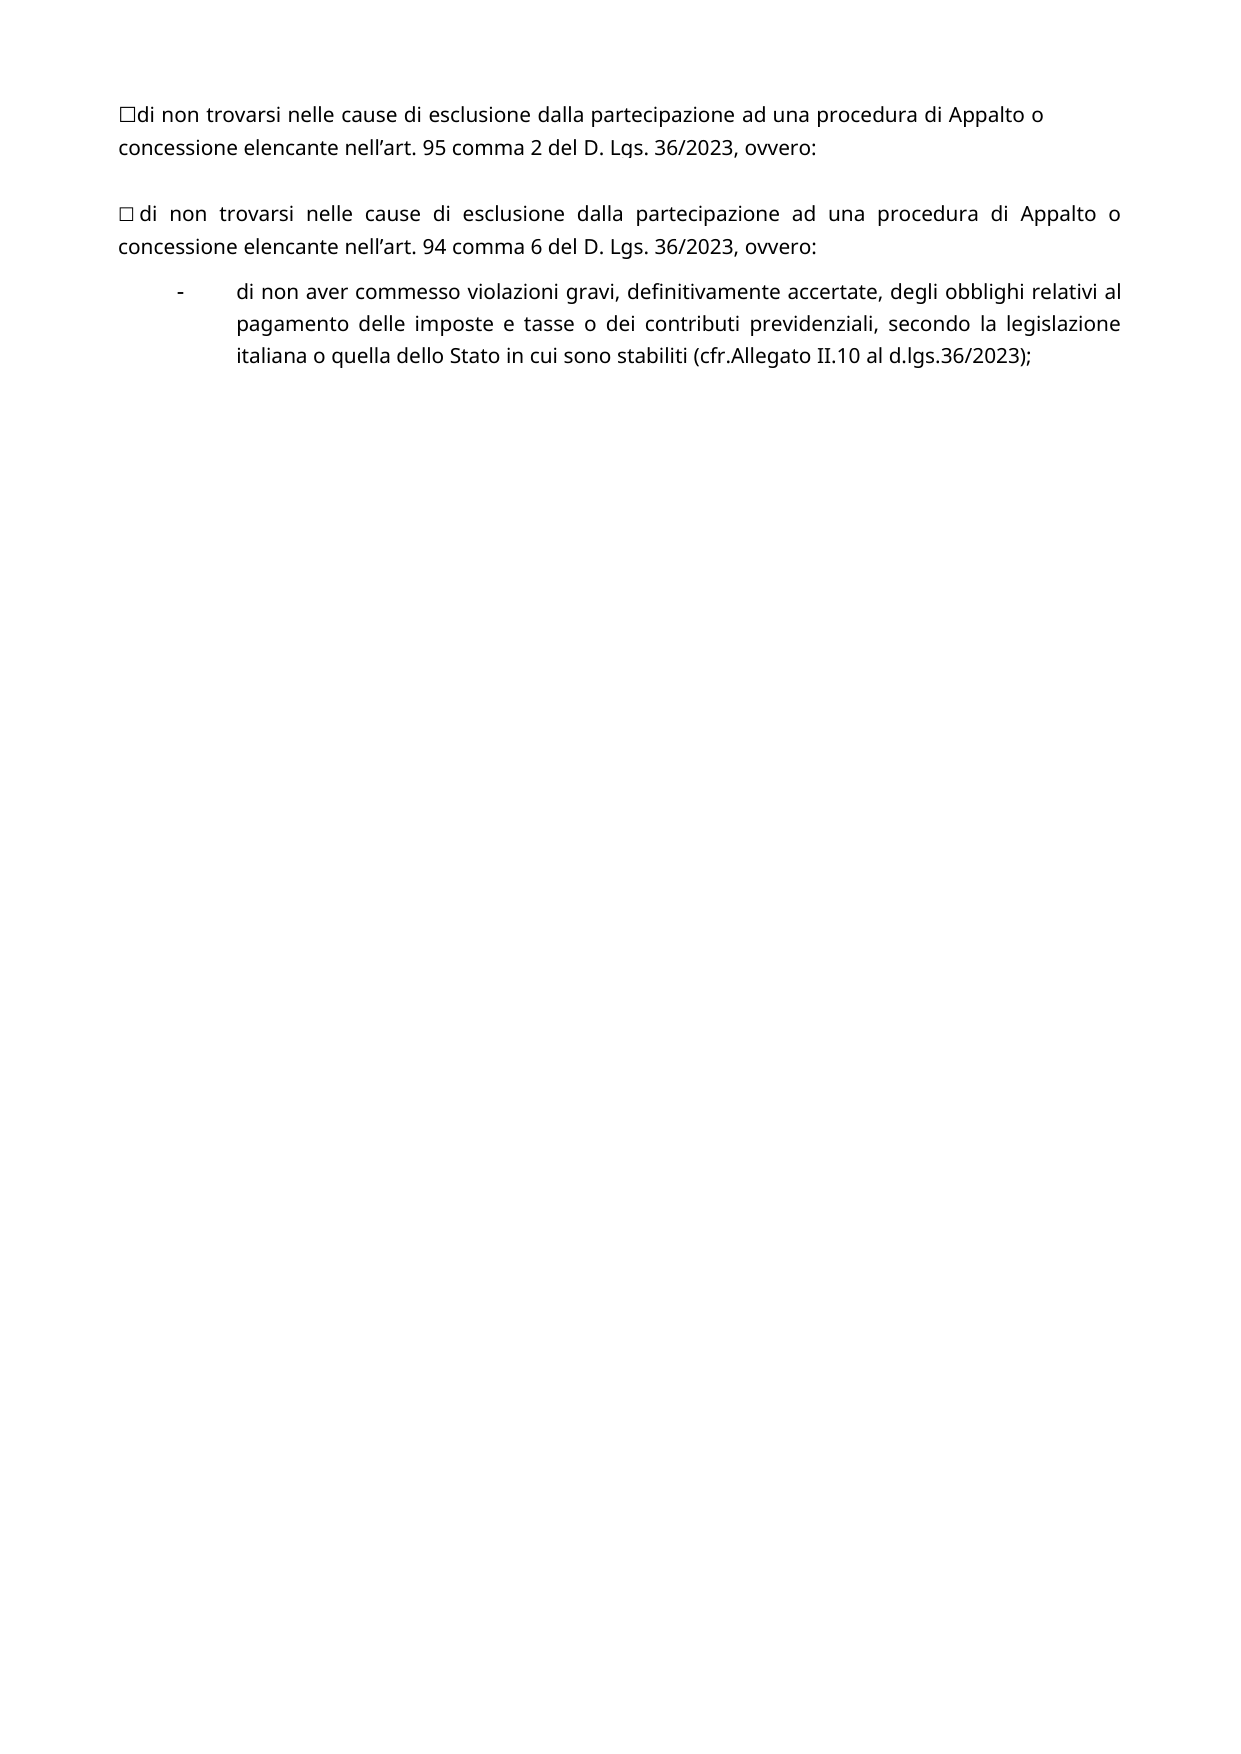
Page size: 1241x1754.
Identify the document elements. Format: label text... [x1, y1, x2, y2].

list di non trovarsi nelle cause di esclusione dalla partecipazione ad una procedura di Appalto o concessione elencante nell’art. 94 comma 6 del D. Lgs. 36/2023, ovvero: [118, 199, 1122, 260]
list di non aver commesso violazioni gravi, definitivamente accertate, degli obblighi relativi al pagamento delle imposte e tasse o dei contributi previdenziali, secondo la legislazione italiana o quella dello Stato in cui sono stabiliti (cfr.Allegato II.10 al d.lgs.36/2023); [177, 277, 1122, 369]
